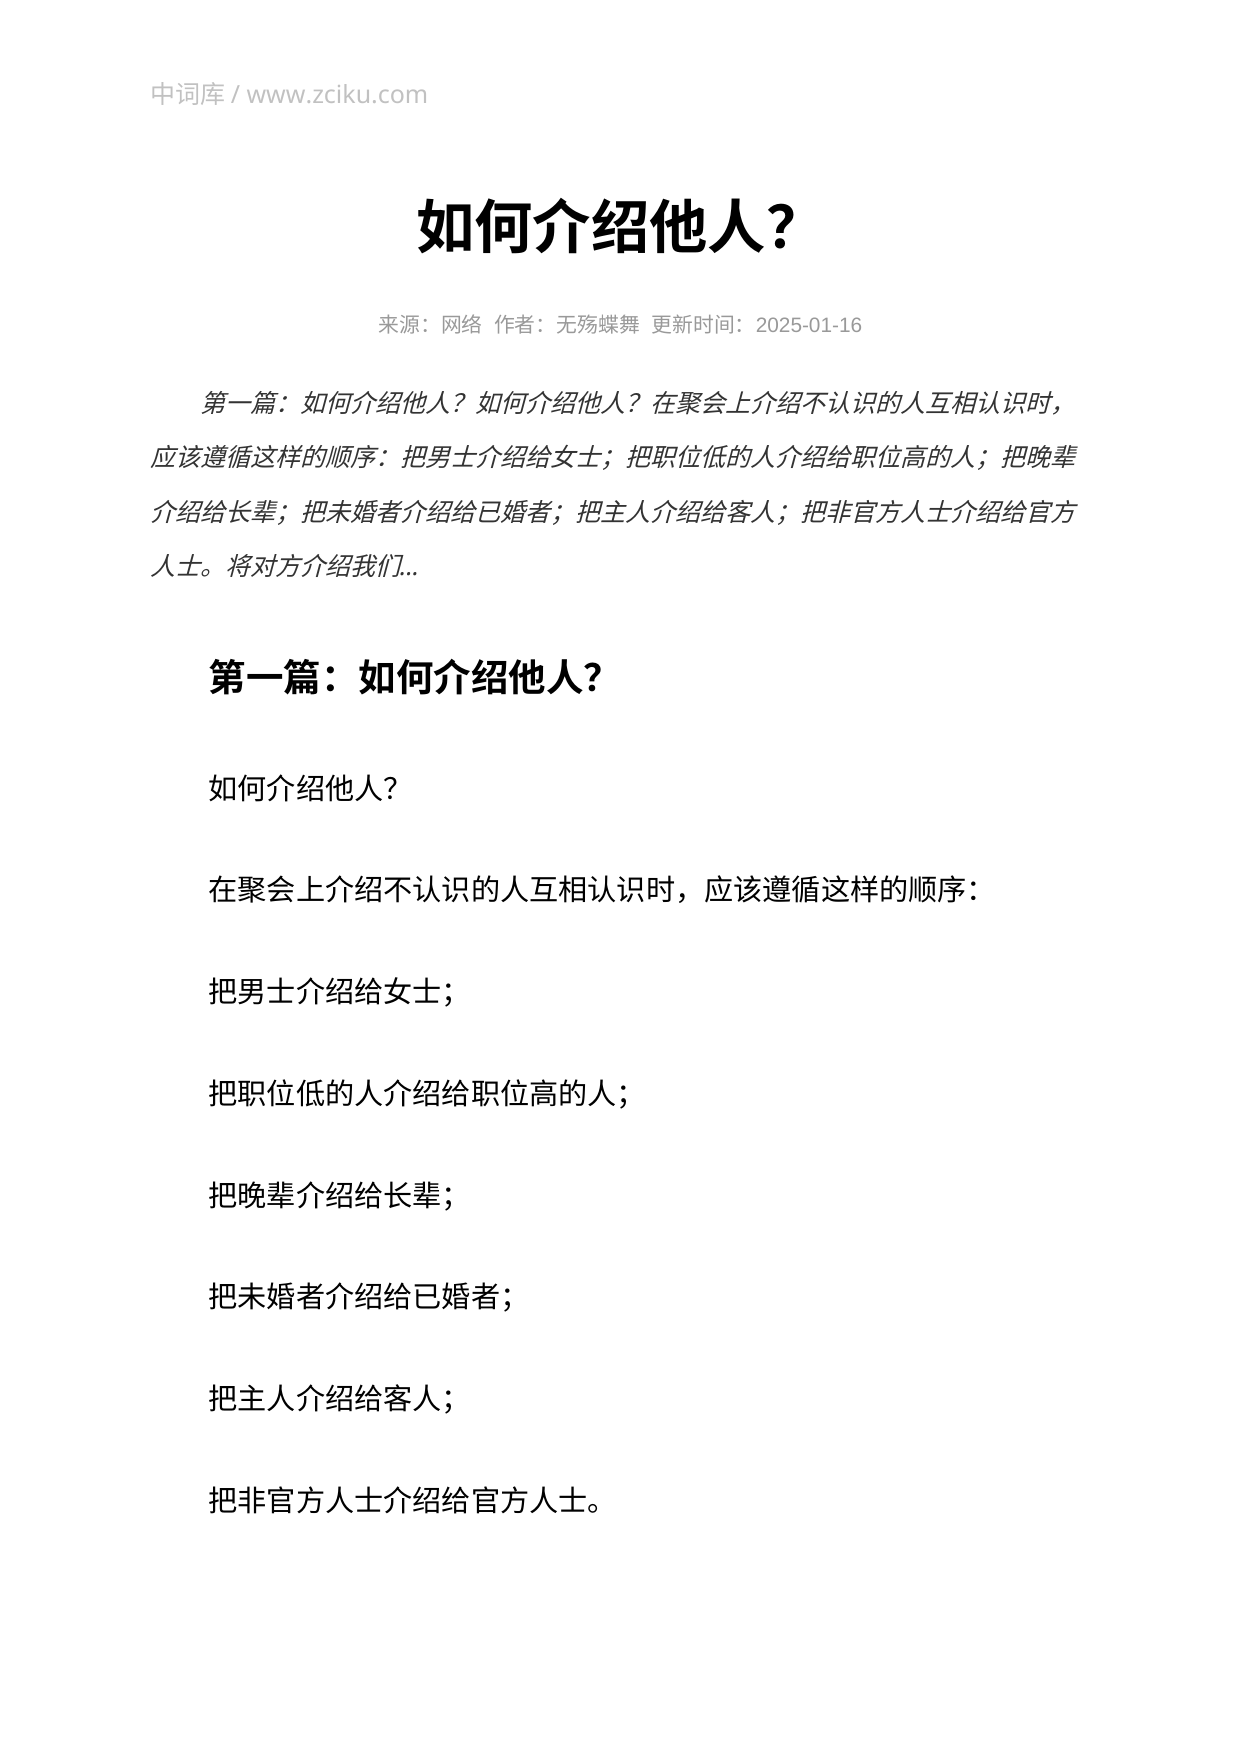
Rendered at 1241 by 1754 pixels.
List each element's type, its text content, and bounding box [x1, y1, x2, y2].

text 把主人介绍给客人； [150, 1376, 1090, 1418]
text 把职位低的人介绍给职位高的人； [150, 1071, 1090, 1113]
text 如何介绍他人？ [150, 765, 1090, 807]
text 来源：网络 作者：无殇蝶舞 更新时间：2025-01-16 [150, 313, 1090, 337]
text 把非官方人士介绍给官方人士。 [150, 1478, 1090, 1520]
text 把未婚者介绍给已婚者； [150, 1274, 1090, 1316]
subtitle 如何介绍他人？ [150, 181, 1090, 266]
text 把男士介绍给女士； [150, 969, 1090, 1011]
text 第一篇：如何介绍他人？ [150, 648, 1090, 702]
text 把晚辈介绍给长辈； [150, 1172, 1090, 1214]
text 在聚会上介绍不认识的人互相认识时，应该遵循这样的顺序： [150, 867, 1090, 909]
text 第一篇：如何介绍他人？如何介绍他人？在聚会上介绍不认识的人互相认识时，应该遵循这样的顺序：把男士介绍给女士；把职位低的人介绍给职位高的人；把晚辈介绍给长辈；把未婚者介绍给已婚者；把主人介绍给客人；把非官方人士介绍给官方人士。将对方介绍我们... [150, 383, 1090, 583]
